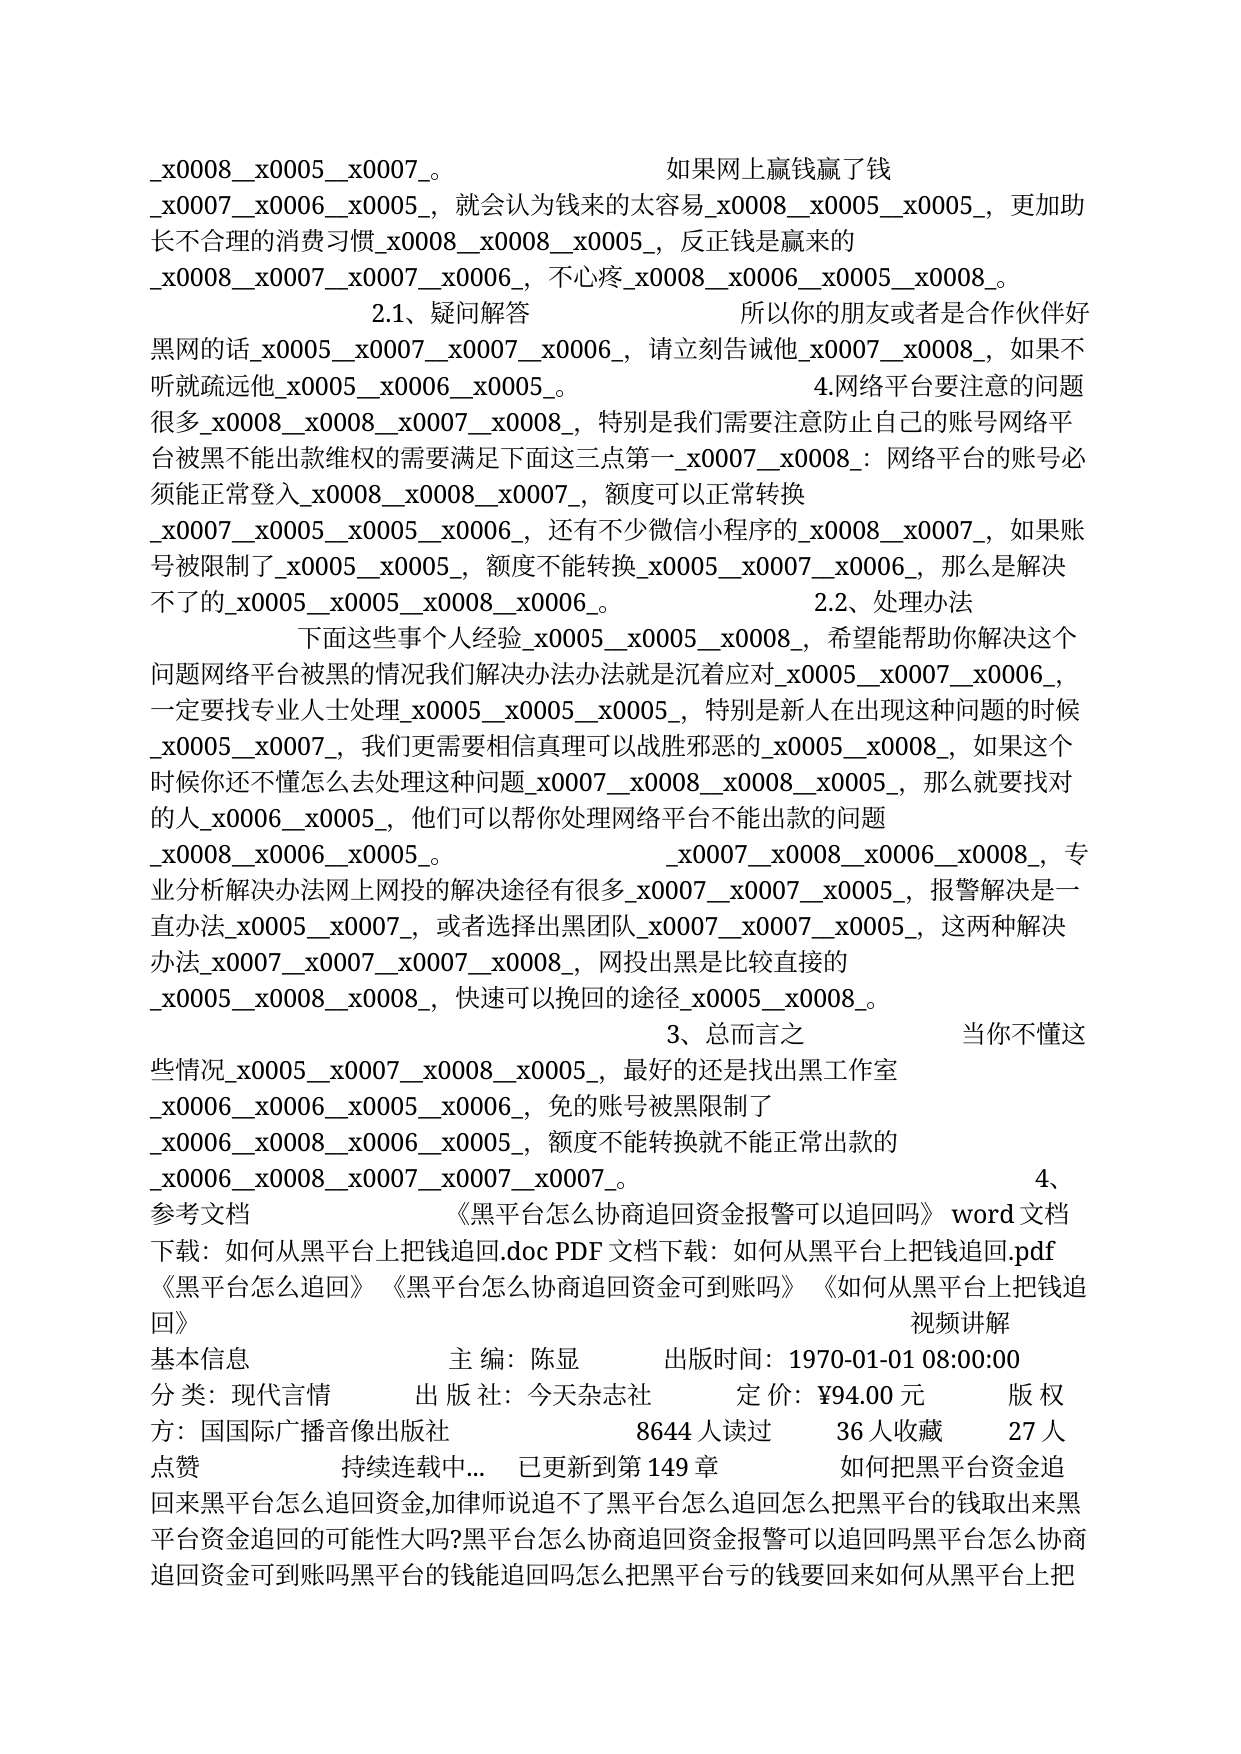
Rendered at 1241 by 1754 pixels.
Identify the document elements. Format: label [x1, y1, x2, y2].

text [150, 150, 1090, 1591]
